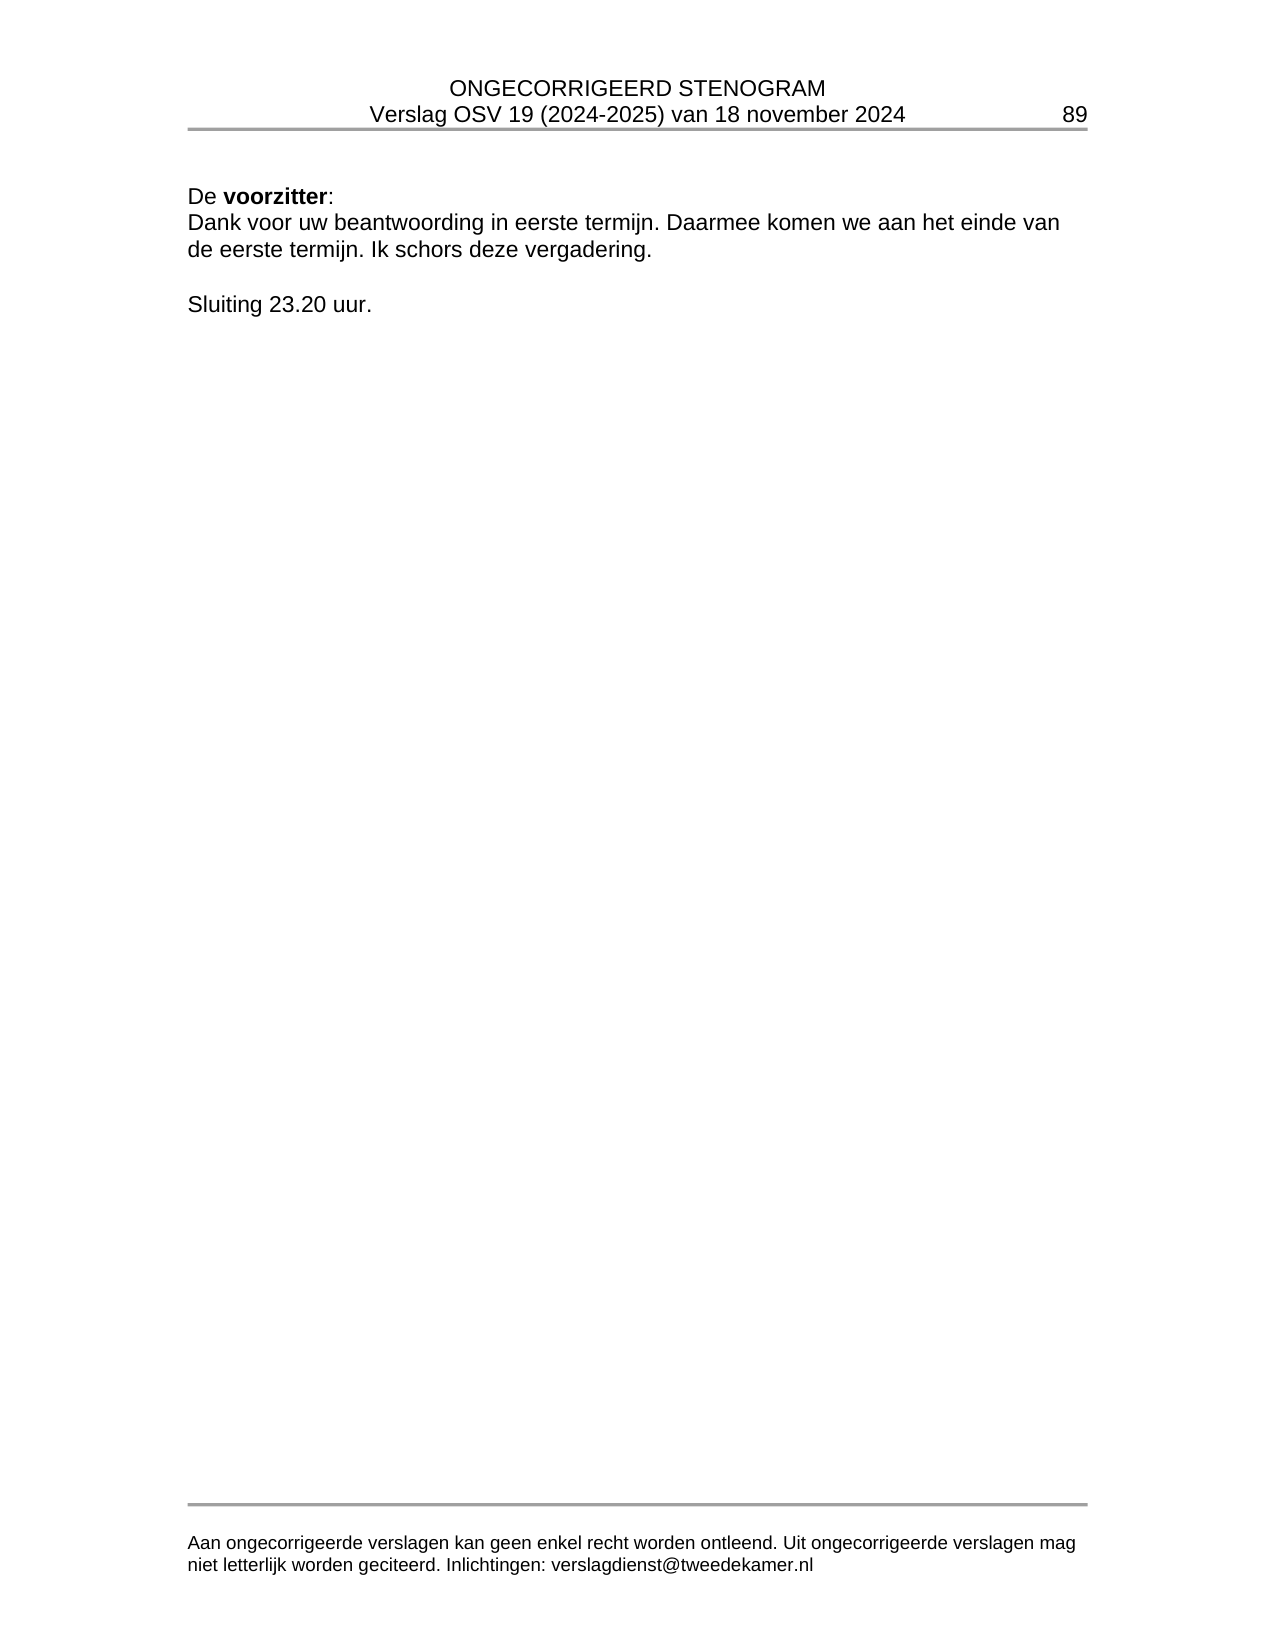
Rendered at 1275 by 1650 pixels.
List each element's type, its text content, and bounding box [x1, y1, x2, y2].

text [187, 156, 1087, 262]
text Sluiting 23.20 uur. [187, 291, 1087, 317]
